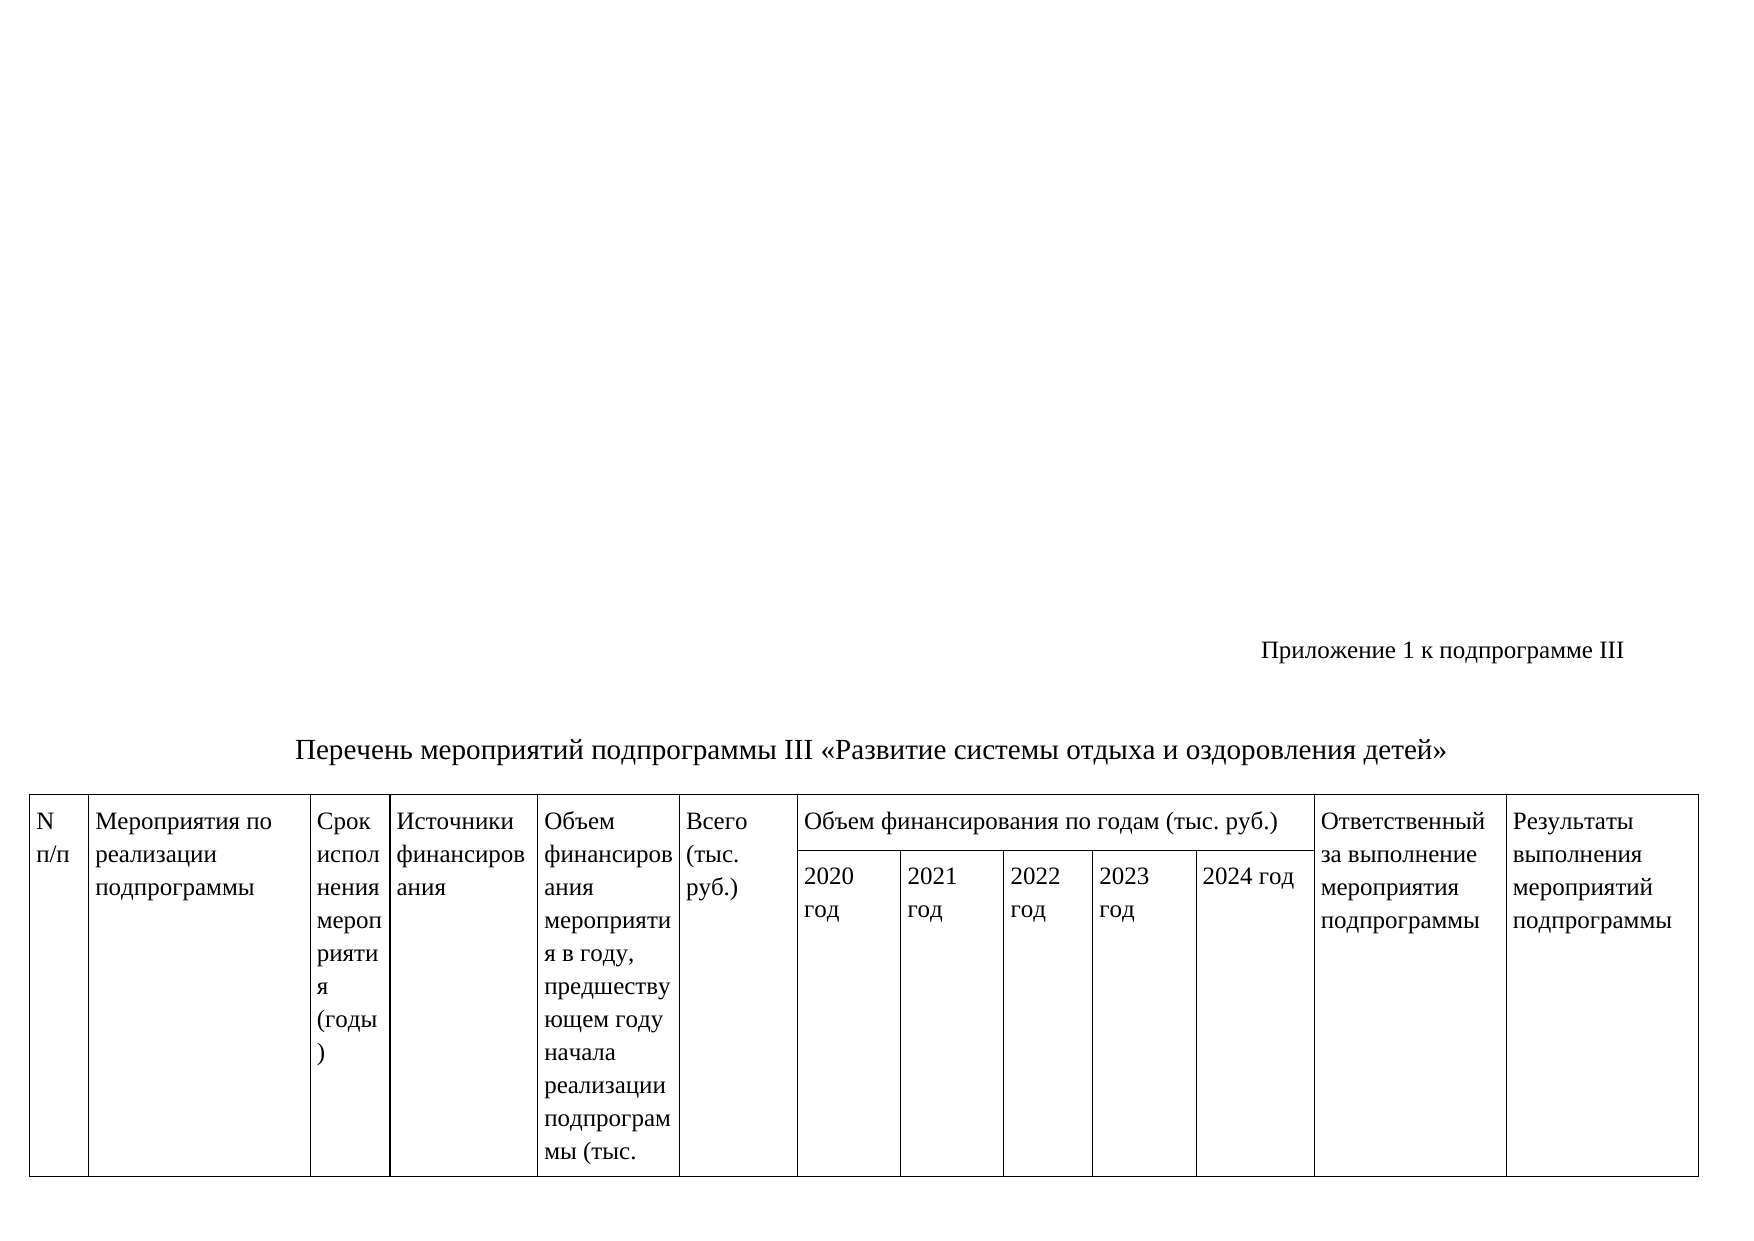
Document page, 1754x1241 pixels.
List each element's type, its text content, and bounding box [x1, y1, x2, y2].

table_header Мероприятия по реализации подпрограммы [89, 795, 310, 1176]
table_cell 2023 год [1093, 851, 1196, 1176]
table_header Всего (тыс. руб.) [680, 795, 797, 1176]
table_header Объем финансирования по годам (тыс. руб.) [798, 795, 1314, 850]
table_header N п/п [30, 795, 88, 1176]
table_header Срок исполнения мероприятия (годы) [311, 795, 389, 1176]
table_header Источники финансирования [391, 795, 537, 1176]
table_cell 2022 год [1004, 851, 1092, 1176]
table_header Результаты выполнения мероприятий подпрограммы [1507, 795, 1698, 1176]
text Перечень мероприятий подпрограммы III «Развитие системы отдыха и оздоровления детей» [118, 732, 1624, 766]
table_cell 2021 год [901, 851, 1003, 1176]
table_cell 2024 год [1197, 851, 1314, 1176]
table_header Ответственный за выполнение мероприятия подпрограммы [1315, 795, 1506, 1176]
table_header Объем финансирования мероприятия в году, предшествующем году начала реализации подпрограммы (тыс. руб.) [538, 795, 679, 1176]
table_cell 2020 год [798, 851, 900, 1176]
text Приложение 1 к подпрограмме III [118, 635, 1624, 664]
